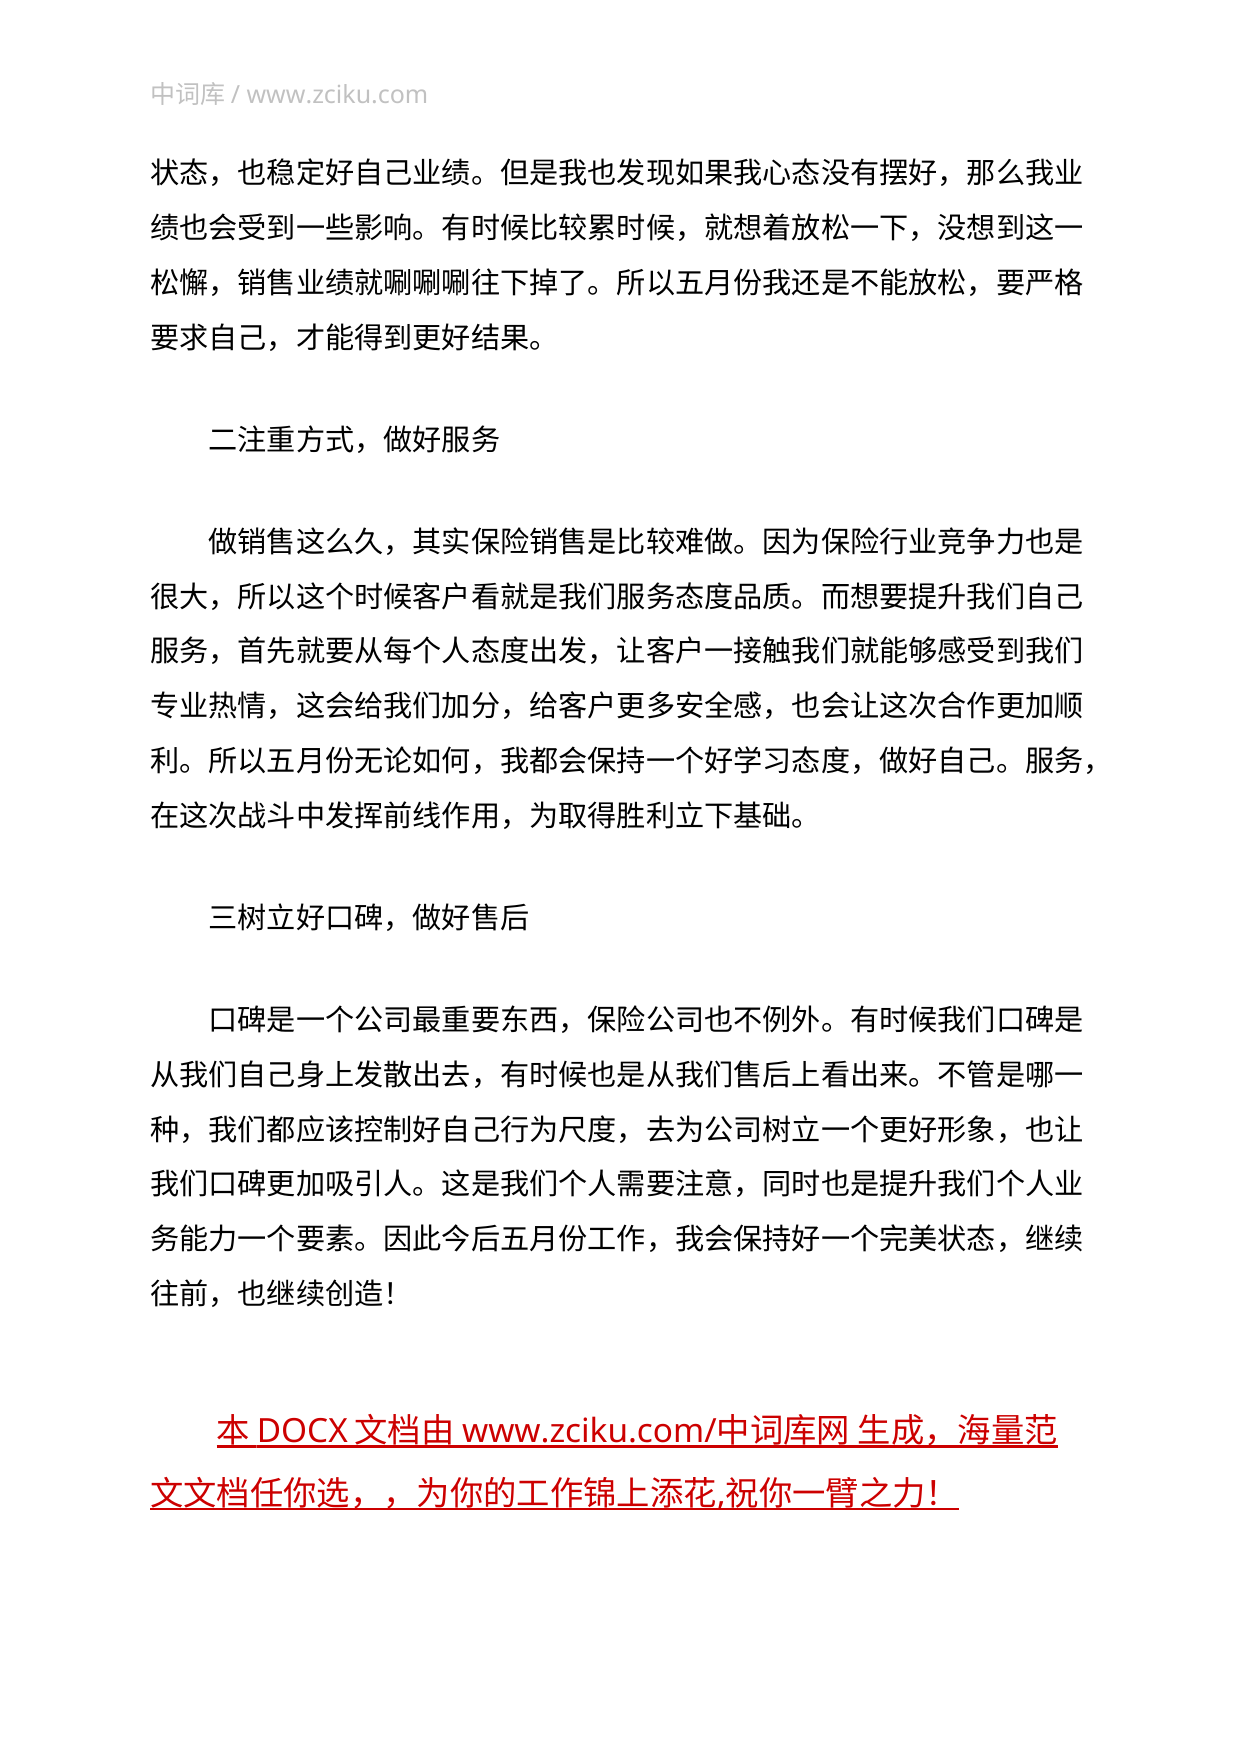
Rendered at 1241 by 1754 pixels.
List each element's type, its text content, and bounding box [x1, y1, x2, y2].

text 三树立好口碑，做好售后 [150, 894, 1090, 937]
text 口碑是一个公司最重要东西，保险公司也不例外。有时候我们口碑是从我们自己身上发散出去，有时候也是从我们售后上看出来。不管是哪一种，我们都应该控制好自己行为尺度，去为公司树立一个更好形象，也让我们口碑更加吸引人。这是我们个人需要注意，同时也是提升我们个人业务能力一个要素。因此今后五月份工作，我会保持好一个完美状态，继续往前，也继续创造！ [150, 996, 1090, 1313]
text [150, 150, 1090, 357]
text 做销售这么久，其实保险销售是比较难做。因为保险行业竞争力也是很大，所以这个时候客户看就是我们服务态度品质。而想要提升我们自己服务，首先就要从每个人态度出发，让客户一接触我们就能够感受到我们专业热情，这会给我们加分，给客户更多安全感，也会让这次合作更加顺利。所以五月份无论如何，我都会保持一个好学习态度，做好自己。服务，在这次战斗中发挥前线作用，为取得胜利立下基础。 [150, 518, 1090, 835]
text 本DOCX文档由 www.zciku.com/中词库网 生成，海量范文文档任你选，，为你的工作锦上添花,祝你一臂之力！ [150, 1404, 1090, 1515]
text 二注重方式，做好服务 [150, 416, 1090, 459]
